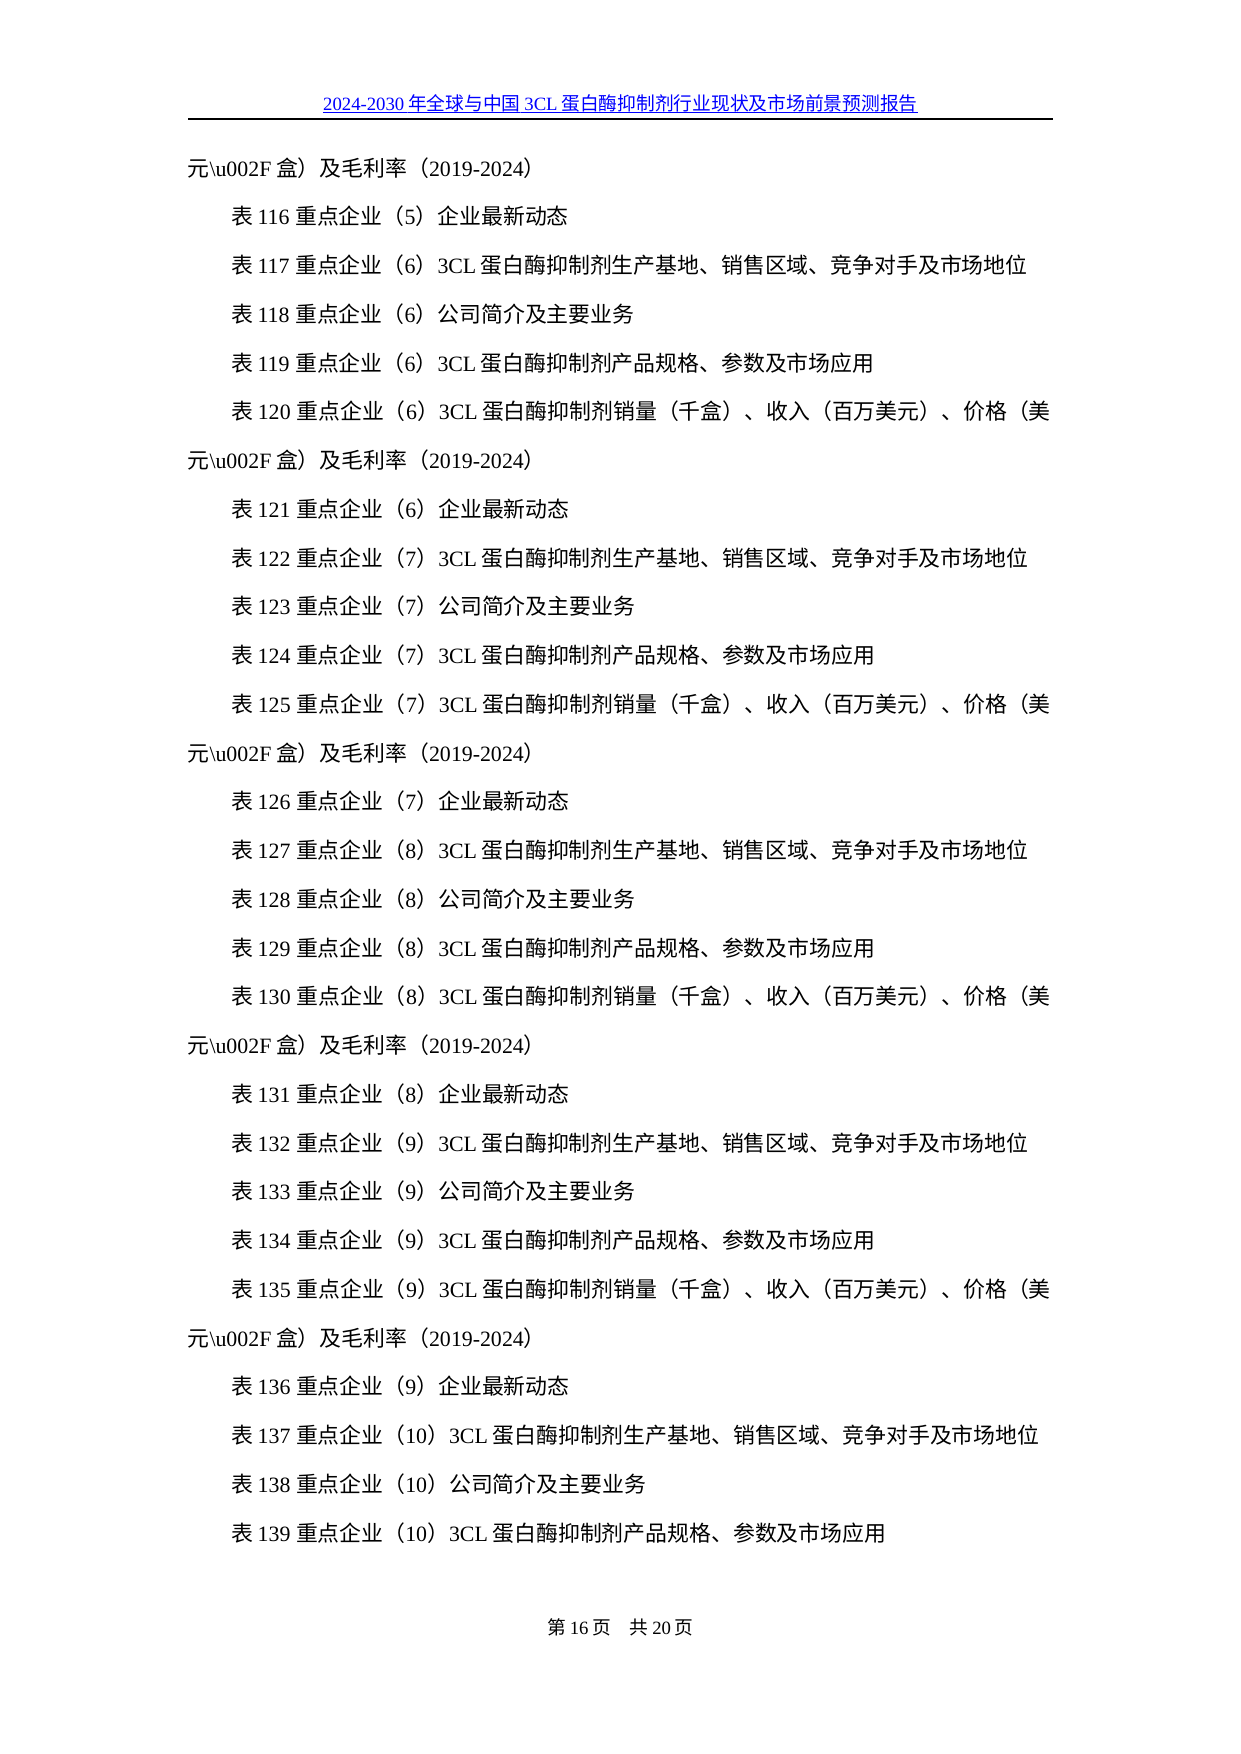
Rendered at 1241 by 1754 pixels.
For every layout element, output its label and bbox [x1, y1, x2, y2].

text [187, 150, 1053, 1548]
